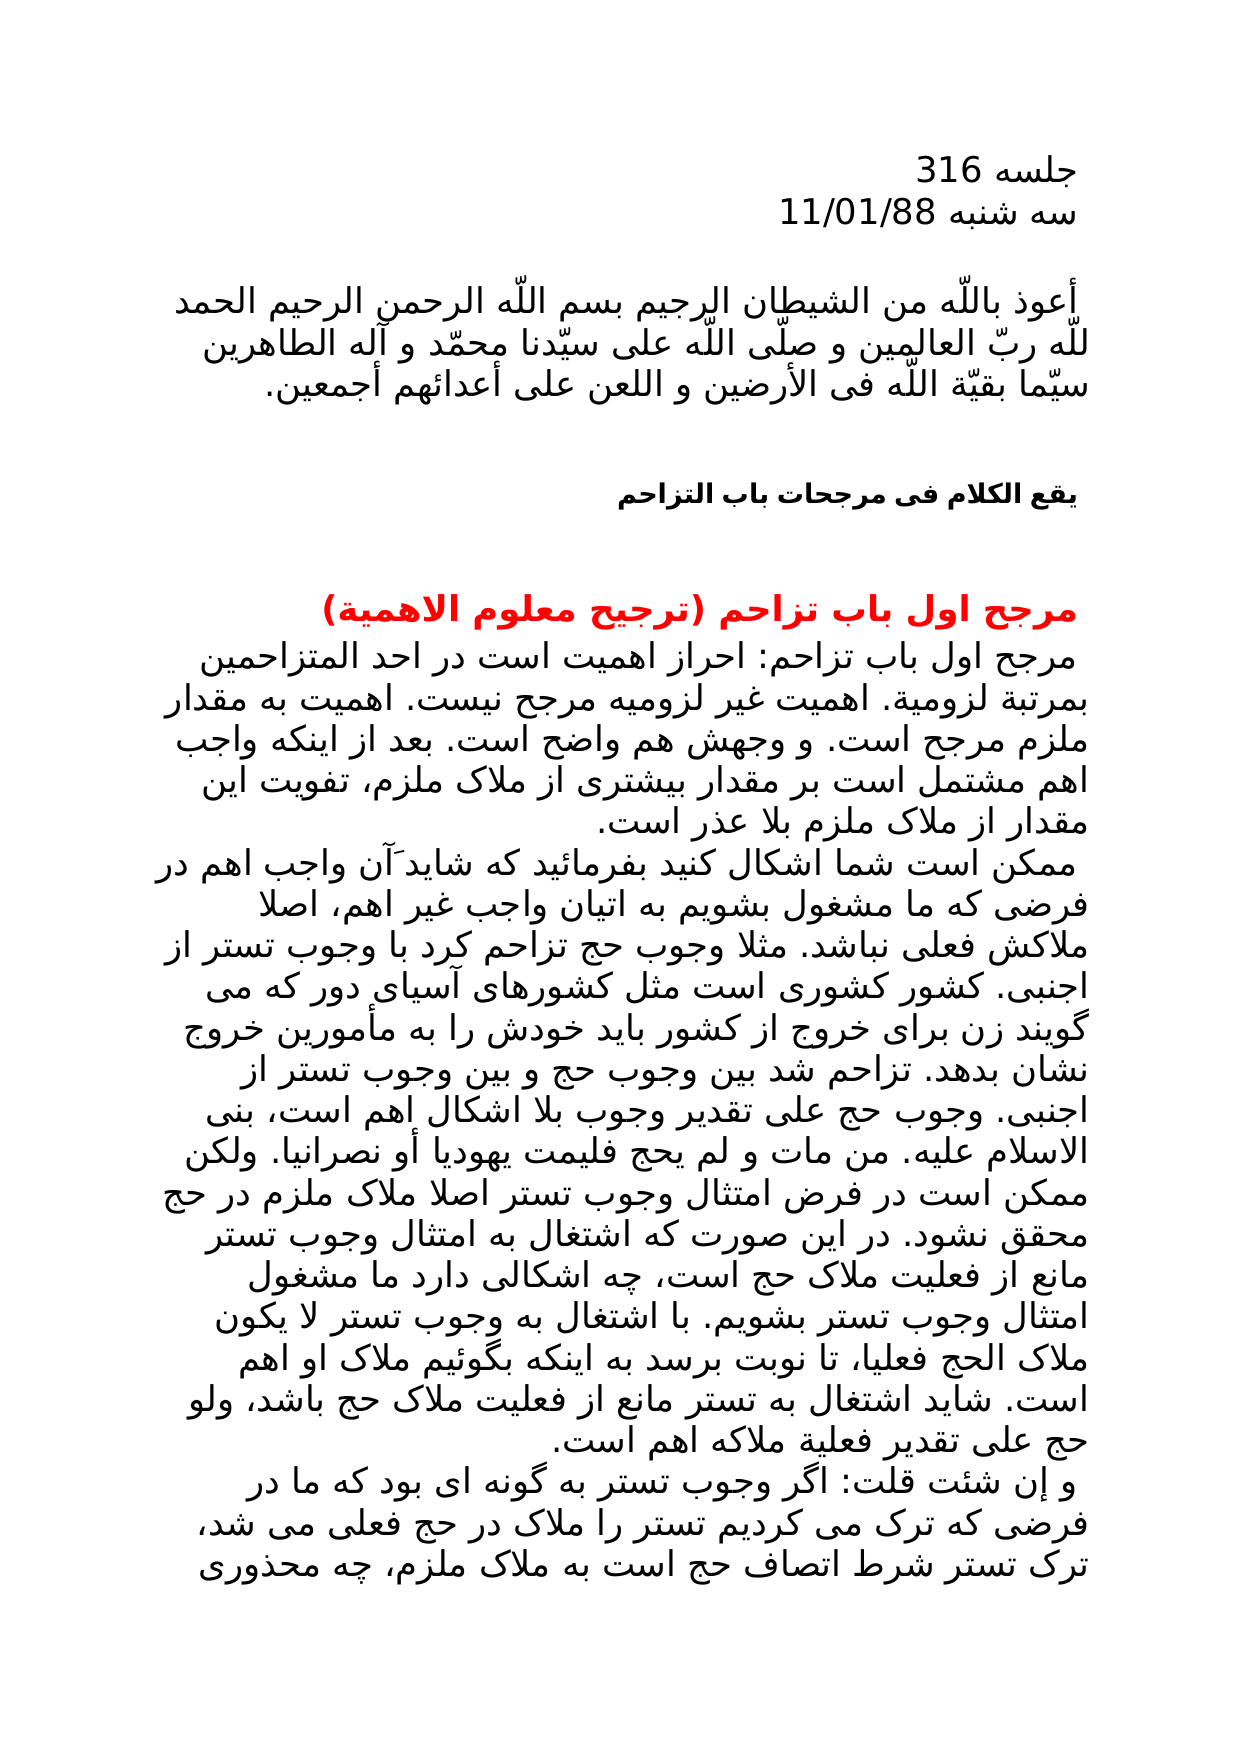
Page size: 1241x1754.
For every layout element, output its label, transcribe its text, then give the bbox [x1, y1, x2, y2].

text جلسه 316 [150, 150, 1090, 191]
text ممکن است شما اشکال کنید بفرمائید که شاید َآن واجب اهم در فرضی که ما مشغول بشویم به اتیان واجب غیر اهم، اصلا ملاکش فعلی نباشد. مثلا وجوب حج تزاحم کرد با وجوب تستر از اجنبی. کشور کشوری است مثل کشورهای آسیای دور که می گویند زن برای خروج از کشور باید خودش را به مأمورین خروج نشان بدهد. تزاحم شد بین وجوب حج و بین وجوب تستر از اجنبی. وجوب حج علی تقدیر وجوب بلا اشکال اهم است، بنی الاسلام علیه. من مات و لم یحج فلیمت یهودیا أو نصرانیا. ولکن ممکن است در فرض امتثال وجوب تستر اصلا ملاک ملزم در حج محقق نشود. در این صورت که اشتغال به امتثال وجوب تستر مانع از فعلیت ملاک حج است، چه اشکالی دارد ما مشغول امتثال وجوب تستر بشویم. با اشتغال به وجوب تستر لا یکون ملاک الحج فعلیا، تا نوبت برسد به اینکه بگوئیم ملاک او اهم است. شاید اشتغال به تستر مانع از فعلیت ملاک حج باشد، ولو حج علی تقدیر فعلیة ملاکه اهم است. [150, 842, 1090, 1461]
subtitle یقع الکلام فی مرجحات باب التزاحم [150, 478, 1090, 509]
text أعوذ باللّه من الشیطان الرجیم بسم اللّه الرحمن الرحیم الحمد للّه ربّ العالمین و صلّی اللّه علی سیّدنا محمّد و آله الطاهرین سیّما بقیّة اللّه فی الأرضین و اللعن علی أعدائهم أجمعین. [150, 281, 1090, 404]
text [150, 1461, 1090, 1585]
subtitle مرجح اول باب تزاحم (ترجیح معلوم الاهمیة) [150, 588, 1090, 630]
text مرجح اول باب تزاحم: احراز اهمیت است در احد المتزاحمین بمرتبة لزومیة. اهمیت غیر لزومیه مرجح نیست. اهمیت به مقدار ملزم مرجح است. و وجهش هم واضح است. بعد از اینکه واجب اهم مشتمل است بر مقدار بیشتری از ملاک ملزم، تفویت این مقدار از ملاک ملزم بلا عذر است. [150, 636, 1090, 842]
text سه شنبه 11/01/88 [150, 191, 1090, 232]
